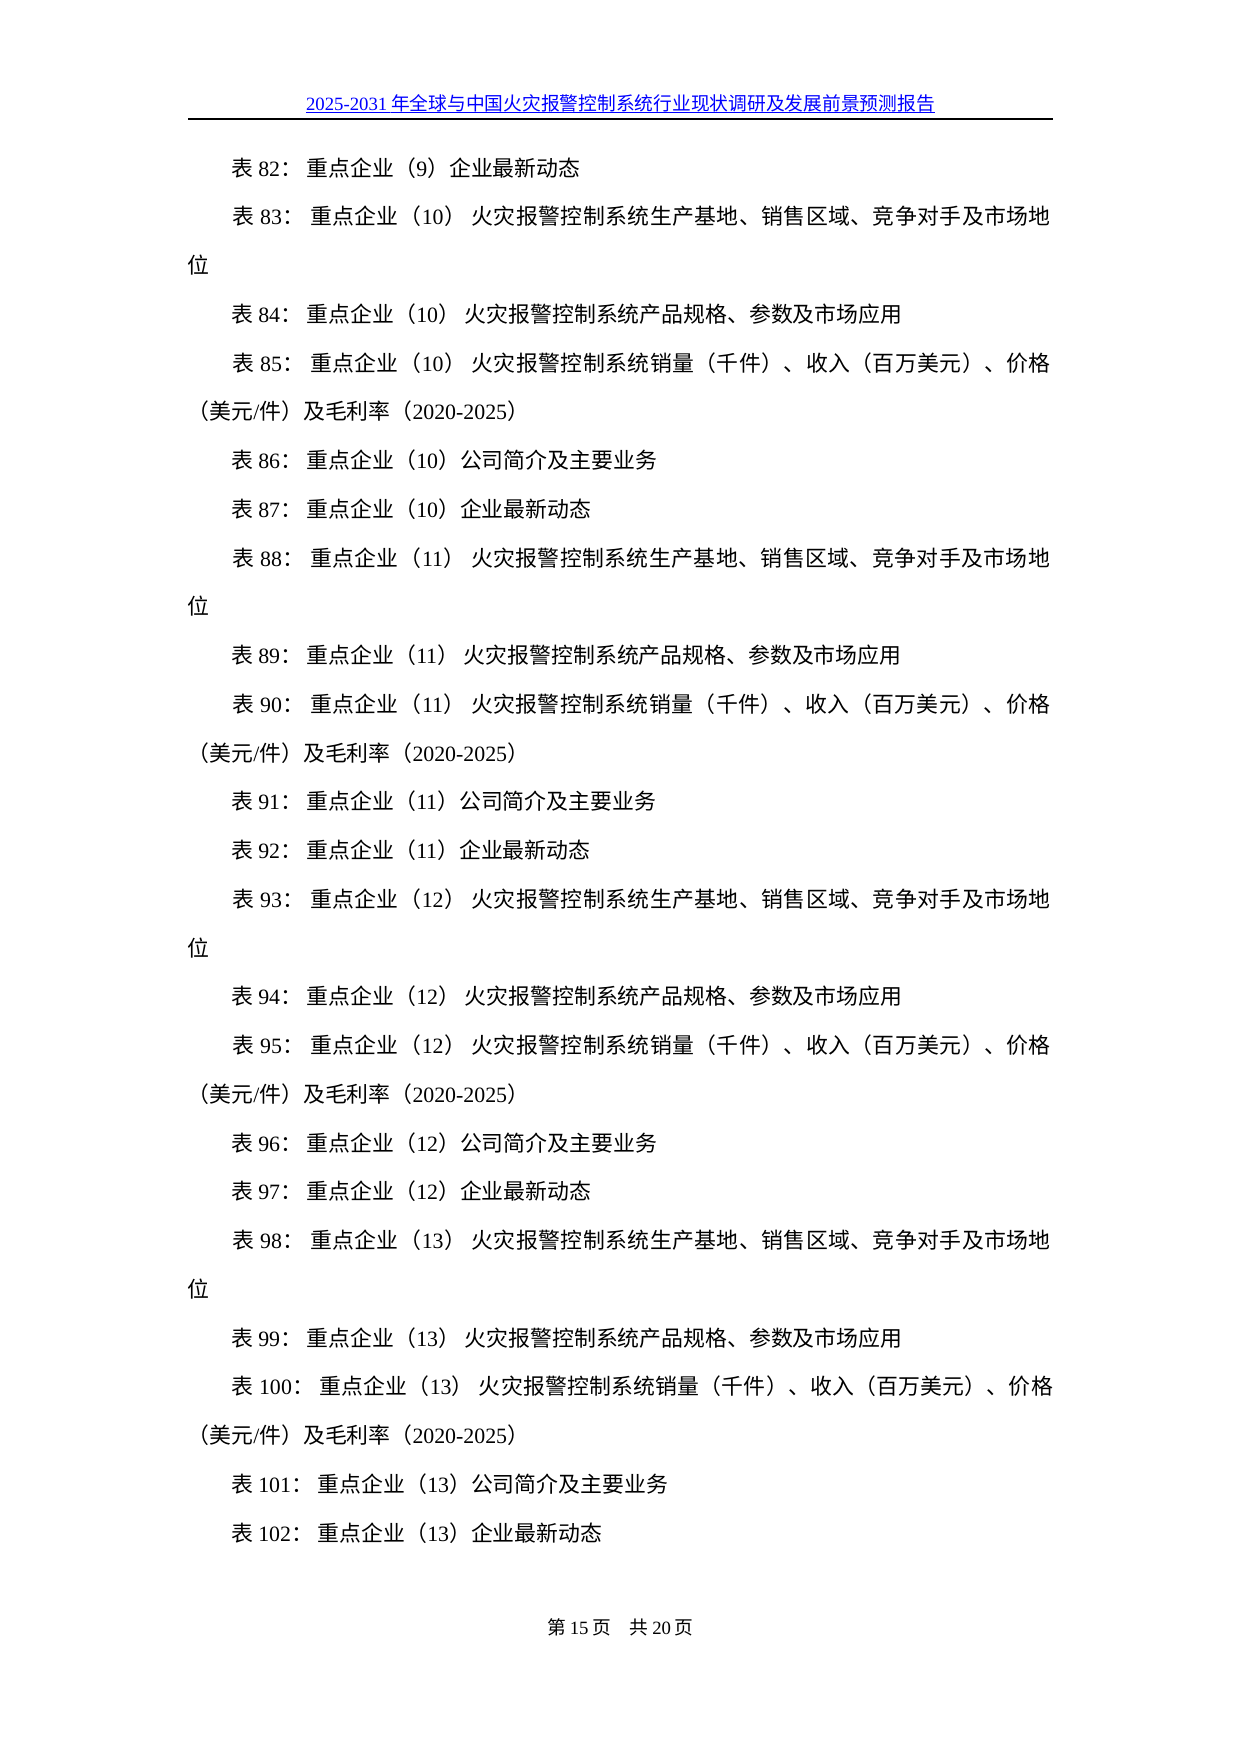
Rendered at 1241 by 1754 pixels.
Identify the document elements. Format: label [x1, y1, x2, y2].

text [187, 150, 1053, 1548]
